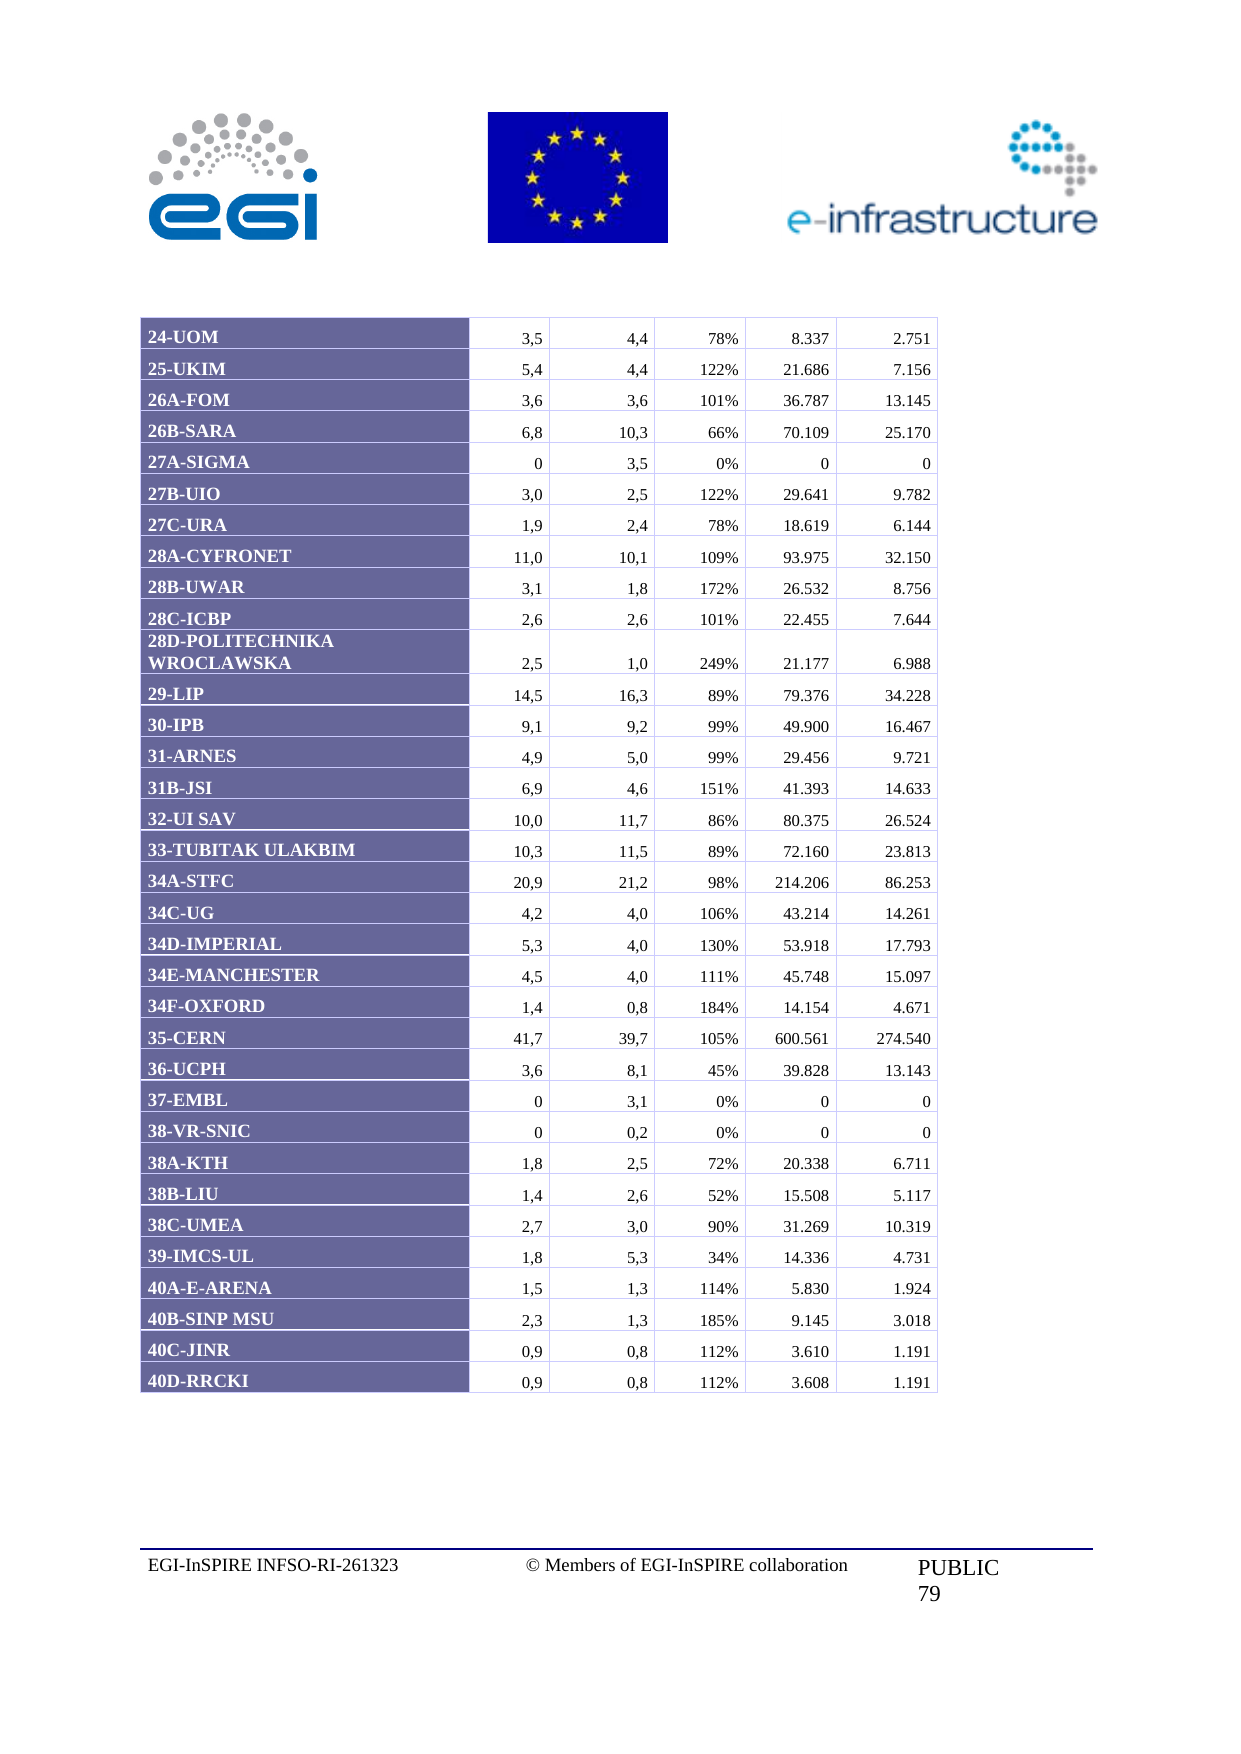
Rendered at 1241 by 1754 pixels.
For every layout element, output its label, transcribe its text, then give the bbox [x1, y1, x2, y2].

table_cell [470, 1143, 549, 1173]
picture [780, 112, 1106, 243]
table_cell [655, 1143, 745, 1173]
table_cell 29-LIP [141, 674, 469, 704]
table_cell 26.532 [746, 568, 836, 598]
table_cell 39,7 [550, 1018, 654, 1048]
table_cell 89% [655, 831, 745, 861]
table_cell 4,0 [550, 893, 654, 923]
table_cell 0 [837, 443, 937, 473]
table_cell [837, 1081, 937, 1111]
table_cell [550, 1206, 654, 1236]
table_cell 105% [655, 1018, 745, 1048]
table_cell 21.686 [746, 349, 836, 379]
table_cell 33-TUBITAK ULAKBIM [141, 831, 469, 861]
table_cell 4,0 [550, 956, 654, 986]
table_cell 72.160 [746, 831, 836, 861]
table_cell 14,5 [470, 674, 549, 704]
table_cell 29.641 [746, 474, 836, 504]
table_cell 2.751 [837, 318, 937, 348]
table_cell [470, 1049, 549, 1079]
table_cell 80.375 [746, 799, 836, 829]
table_cell 106% [655, 893, 745, 923]
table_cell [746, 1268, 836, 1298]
table_cell 23.813 [837, 831, 937, 861]
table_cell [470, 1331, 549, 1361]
table_cell 29.456 [746, 737, 836, 767]
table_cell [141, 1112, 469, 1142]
table_cell 8.756 [837, 568, 937, 598]
table_cell 14.154 [746, 987, 836, 1017]
table_cell 93.975 [746, 536, 836, 567]
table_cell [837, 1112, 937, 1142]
table_cell 2,6 [470, 599, 549, 629]
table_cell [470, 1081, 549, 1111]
table_cell 5,0 [550, 737, 654, 767]
table_cell 28B-UWAR [141, 568, 469, 598]
table_cell 2,5 [470, 630, 549, 673]
table_cell 31B-JSI [141, 768, 469, 798]
table_cell 35-CERN [141, 1018, 469, 1048]
table_cell 8.337 [746, 318, 836, 348]
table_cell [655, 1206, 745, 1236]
table_cell 89% [655, 674, 745, 704]
table_cell 34C-UG [141, 893, 469, 923]
table_cell 30-IPB [141, 706, 469, 736]
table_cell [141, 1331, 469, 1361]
table_cell 2,4 [550, 505, 654, 535]
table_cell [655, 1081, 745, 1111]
table_cell 27A-SIGMA [141, 443, 469, 473]
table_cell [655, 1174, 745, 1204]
table_cell 9,2 [550, 706, 654, 736]
table_cell 10,3 [550, 411, 654, 442]
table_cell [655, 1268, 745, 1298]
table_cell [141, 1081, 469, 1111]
table_cell 184% [655, 987, 745, 1017]
picture [147, 112, 319, 242]
table_cell 274.540 [837, 1018, 937, 1048]
table_cell 4.671 [837, 987, 937, 1017]
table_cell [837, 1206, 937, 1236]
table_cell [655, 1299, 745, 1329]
table_cell 86% [655, 799, 745, 829]
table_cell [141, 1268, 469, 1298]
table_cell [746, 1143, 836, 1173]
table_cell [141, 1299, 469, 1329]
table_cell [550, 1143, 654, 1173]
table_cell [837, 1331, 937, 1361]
table_cell 15.097 [837, 956, 937, 986]
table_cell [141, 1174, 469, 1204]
table_cell 249% [655, 630, 745, 673]
table_cell 43.214 [746, 893, 836, 923]
table_cell 70.109 [746, 411, 836, 442]
table_cell 34.228 [837, 674, 937, 704]
table_cell 34A-STFC [141, 862, 469, 892]
table_cell 101% [655, 380, 745, 410]
table_cell 14.633 [837, 768, 937, 798]
table_cell 0% [655, 443, 745, 473]
table_cell 600.561 [746, 1018, 836, 1048]
table_cell 7.644 [837, 599, 937, 629]
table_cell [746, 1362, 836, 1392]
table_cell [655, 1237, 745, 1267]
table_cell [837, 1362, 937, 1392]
table_cell 172% [655, 568, 745, 598]
table_cell 1,0 [550, 630, 654, 673]
table_cell 18.619 [746, 505, 836, 535]
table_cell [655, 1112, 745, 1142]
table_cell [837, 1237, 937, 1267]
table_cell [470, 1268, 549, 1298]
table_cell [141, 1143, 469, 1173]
table_cell 21,2 [550, 862, 654, 892]
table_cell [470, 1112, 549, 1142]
table_cell 0 [470, 443, 549, 473]
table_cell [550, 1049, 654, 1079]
table_cell 86.253 [837, 862, 937, 892]
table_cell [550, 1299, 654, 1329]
table_cell 10,3 [470, 831, 549, 861]
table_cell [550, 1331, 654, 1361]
table_cell 16,3 [550, 674, 654, 704]
table_cell 3,6 [550, 380, 654, 410]
table_cell 9,1 [470, 706, 549, 736]
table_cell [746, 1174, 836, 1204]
table_cell 4,9 [470, 737, 549, 767]
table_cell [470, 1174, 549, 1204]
table_cell 4,4 [550, 318, 654, 348]
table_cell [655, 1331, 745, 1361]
table_cell 122% [655, 349, 745, 379]
table_cell 21.177 [746, 630, 836, 673]
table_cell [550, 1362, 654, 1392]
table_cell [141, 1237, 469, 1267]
table_cell 28D-POLITECHNIKA WROCLAWSKA [141, 630, 469, 673]
table_cell 99% [655, 737, 745, 767]
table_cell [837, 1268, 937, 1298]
table_cell 13.145 [837, 380, 937, 410]
table_cell 11,5 [550, 831, 654, 861]
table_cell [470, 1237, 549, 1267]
table_cell 66% [655, 411, 745, 442]
table_cell 10,1 [550, 536, 654, 567]
table_cell 1,8 [550, 568, 654, 598]
table_cell 26A-FOM [141, 380, 469, 410]
table_cell 26B-SARA [141, 411, 469, 442]
table_cell 25.170 [837, 411, 937, 442]
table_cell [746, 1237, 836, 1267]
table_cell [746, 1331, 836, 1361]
table_cell 32-UI SAV [141, 799, 469, 829]
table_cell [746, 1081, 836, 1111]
table_cell 34D-IMPERIAL [141, 924, 469, 954]
table_cell 78% [655, 505, 745, 535]
table_cell 1,9 [470, 505, 549, 535]
table_cell 41,7 [470, 1018, 549, 1048]
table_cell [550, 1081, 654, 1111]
table_cell 101% [655, 599, 745, 629]
table_cell 6.144 [837, 505, 937, 535]
table_cell 10,0 [470, 799, 549, 829]
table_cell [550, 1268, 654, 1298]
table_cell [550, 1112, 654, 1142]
table_cell 20,9 [470, 862, 549, 892]
table_cell 111% [655, 956, 745, 986]
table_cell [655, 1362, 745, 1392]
table_cell 109% [655, 536, 745, 567]
table_cell 45.748 [746, 956, 836, 986]
table_cell 14.261 [837, 893, 937, 923]
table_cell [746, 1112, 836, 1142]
table_cell 11,7 [550, 799, 654, 829]
table_cell 7.156 [837, 349, 937, 379]
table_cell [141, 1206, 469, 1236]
table_cell 6,8 [470, 411, 549, 442]
table_cell 25-UKIM [141, 349, 469, 379]
table_cell 6.988 [837, 630, 937, 673]
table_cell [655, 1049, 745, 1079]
table_cell 98% [655, 862, 745, 892]
table_cell 151% [655, 768, 745, 798]
table_cell 2,6 [550, 599, 654, 629]
table_cell 4,4 [550, 349, 654, 379]
table_cell 214.206 [746, 862, 836, 892]
table_cell 27B-UIO [141, 474, 469, 504]
table_cell 32.150 [837, 536, 937, 567]
table_cell 3,5 [470, 318, 549, 348]
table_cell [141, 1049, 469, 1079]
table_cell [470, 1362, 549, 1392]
table_cell 26.524 [837, 799, 937, 829]
table_cell 24-UOM [141, 318, 469, 348]
table_cell 4,6 [550, 768, 654, 798]
table_cell 22.455 [746, 599, 836, 629]
table_cell 5,3 [470, 924, 549, 954]
table_cell 79.376 [746, 674, 836, 704]
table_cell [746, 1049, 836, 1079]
table_cell 27C-URA [141, 505, 469, 535]
table_cell 3,0 [470, 474, 549, 504]
table_cell 34E-MANCHESTER [141, 956, 469, 986]
table_cell 3,6 [470, 380, 549, 410]
table_cell 99% [655, 706, 745, 736]
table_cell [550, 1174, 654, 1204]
table_cell 6,9 [470, 768, 549, 798]
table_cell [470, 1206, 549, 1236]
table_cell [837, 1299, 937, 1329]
table_cell 28A-CYFRONET [141, 536, 469, 567]
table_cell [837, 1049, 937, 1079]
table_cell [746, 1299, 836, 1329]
table_cell 17.793 [837, 924, 937, 954]
picture [487, 112, 668, 243]
table_cell 0 [746, 443, 836, 473]
table_cell 28C-ICBP [141, 599, 469, 629]
table_cell 11,0 [470, 536, 549, 567]
table_cell 122% [655, 474, 745, 504]
table_cell 78% [655, 318, 745, 348]
table_cell 1,4 [470, 987, 549, 1017]
table_cell 2,5 [550, 474, 654, 504]
table_cell 130% [655, 924, 745, 954]
table_cell 31-ARNES [141, 737, 469, 767]
table_cell 4,0 [550, 924, 654, 954]
table_cell 9.721 [837, 737, 937, 767]
table_cell 4,5 [470, 956, 549, 986]
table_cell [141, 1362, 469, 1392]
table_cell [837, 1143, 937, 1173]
table_cell 3,5 [550, 443, 654, 473]
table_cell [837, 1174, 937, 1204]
table_cell 36.787 [746, 380, 836, 410]
table_cell 0,8 [550, 987, 654, 1017]
table_cell 41.393 [746, 768, 836, 798]
table_cell 4,2 [470, 893, 549, 923]
table_cell 9.782 [837, 474, 937, 504]
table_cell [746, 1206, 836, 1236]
table_cell 49.900 [746, 706, 836, 736]
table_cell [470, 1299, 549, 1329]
table_cell 3,1 [470, 568, 549, 598]
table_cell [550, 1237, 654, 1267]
table_cell 34F-OXFORD [141, 987, 469, 1017]
table_cell 53.918 [746, 924, 836, 954]
table_cell 16.467 [837, 706, 937, 736]
table_cell 5,4 [470, 349, 549, 379]
